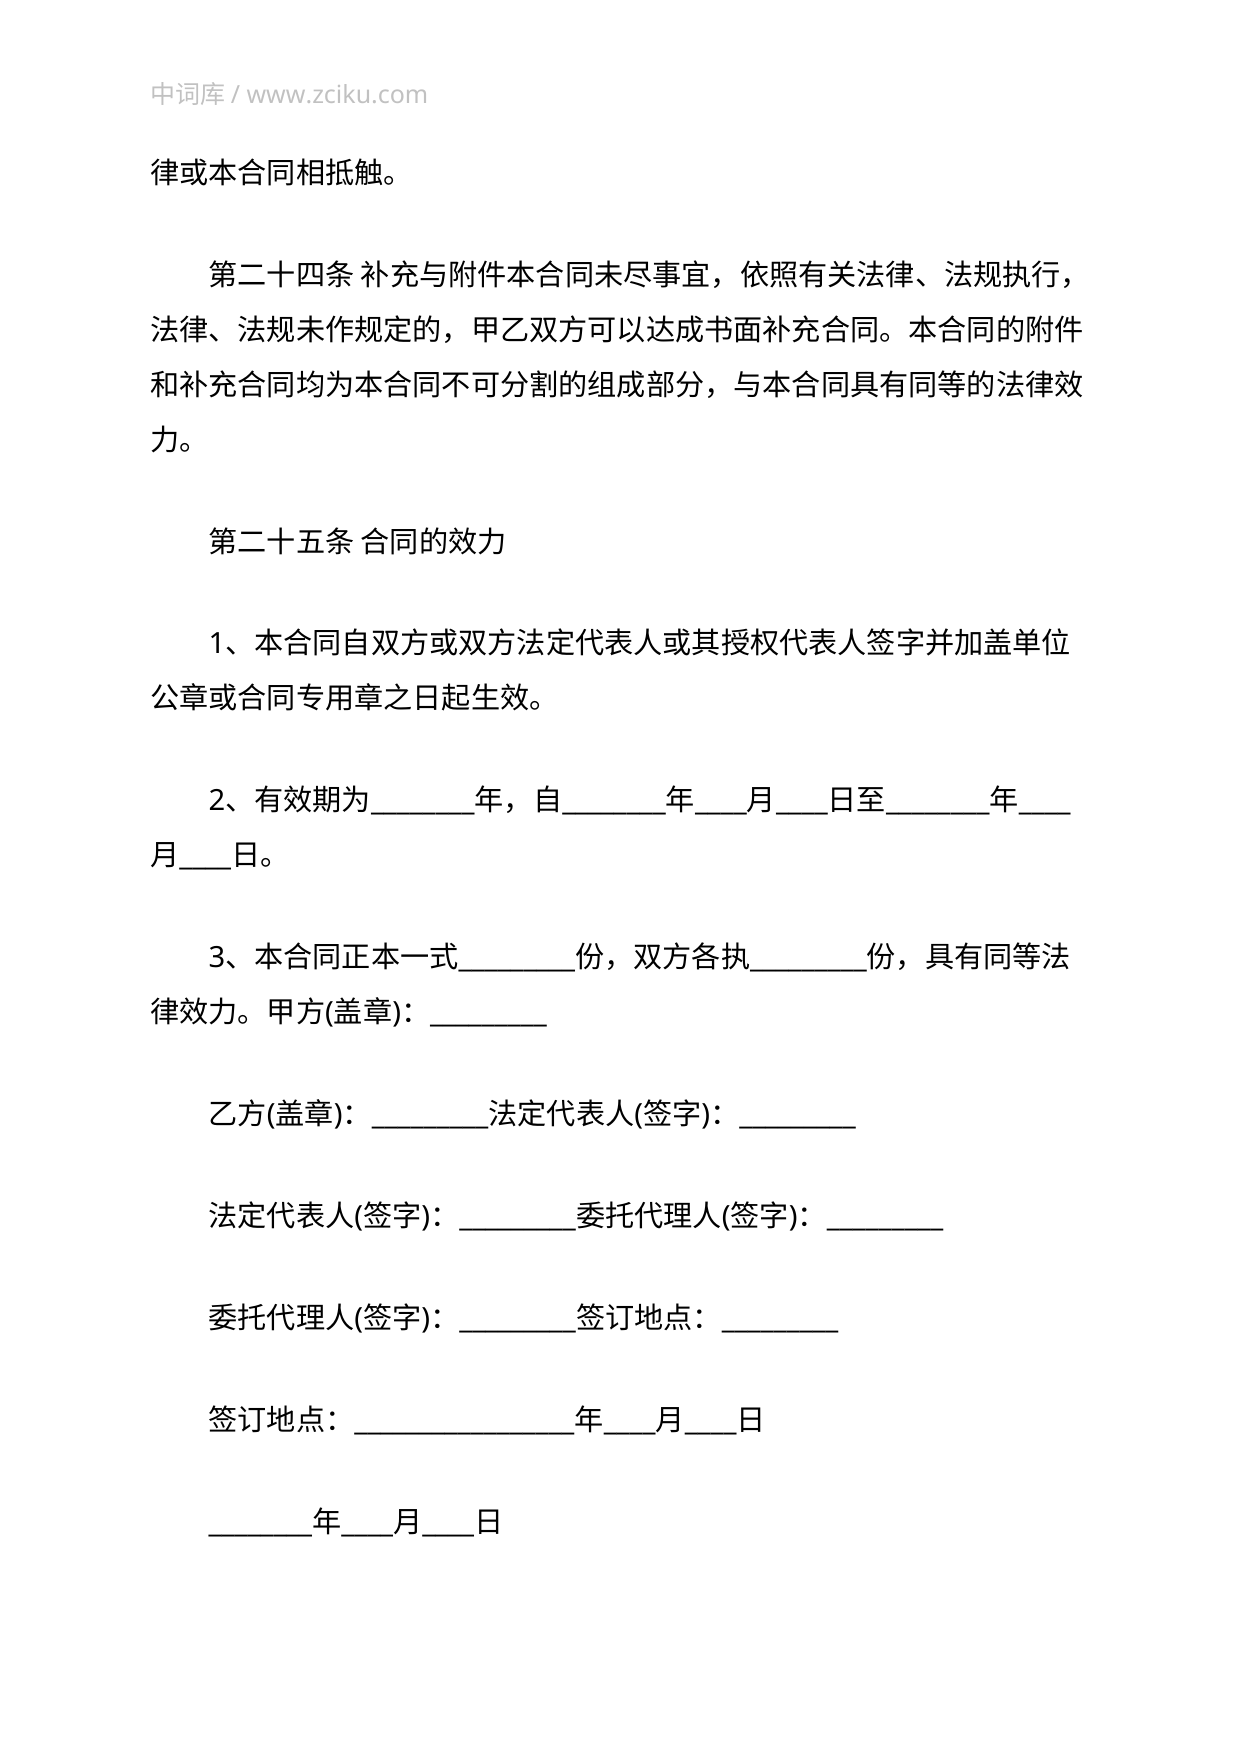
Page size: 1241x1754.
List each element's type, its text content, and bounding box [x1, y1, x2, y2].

text 第二十五条 合同的效力 [150, 518, 1090, 561]
text 1、本合同自双方或双方法定代表人或其授权代表人签字并加盖单位公章或合同专用章之日起生效。 [150, 620, 1090, 717]
text 签订地点：_________________年____月____日 [150, 1397, 1090, 1439]
text 法定代表人(签字)：_________委托代理人(签字)：_________ [150, 1193, 1090, 1235]
text ________年____月____日 [150, 1499, 1090, 1541]
text 委托代理人(签字)：_________签订地点：_________ [150, 1295, 1090, 1337]
text 2、有效期为________年，自________年____月____日至________年____月____日。 [150, 777, 1090, 874]
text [150, 150, 1090, 192]
text 第二十四条 补充与附件本合同未尽事宜，依照有关法律、法规执行，法律、法规未作规定的，甲乙双方可以达成书面补充合同。本合同的附件和补充合同均为本合同不可分割的组成部分，与本合同具有同等的法律效力。 [150, 252, 1090, 459]
text 乙方(盖章)：_________法定代表人(签字)：_________ [150, 1091, 1090, 1133]
text 3、本合同正本一式_________份，双方各执_________份，具有同等法律效力。甲方(盖章)：_________ [150, 934, 1090, 1031]
